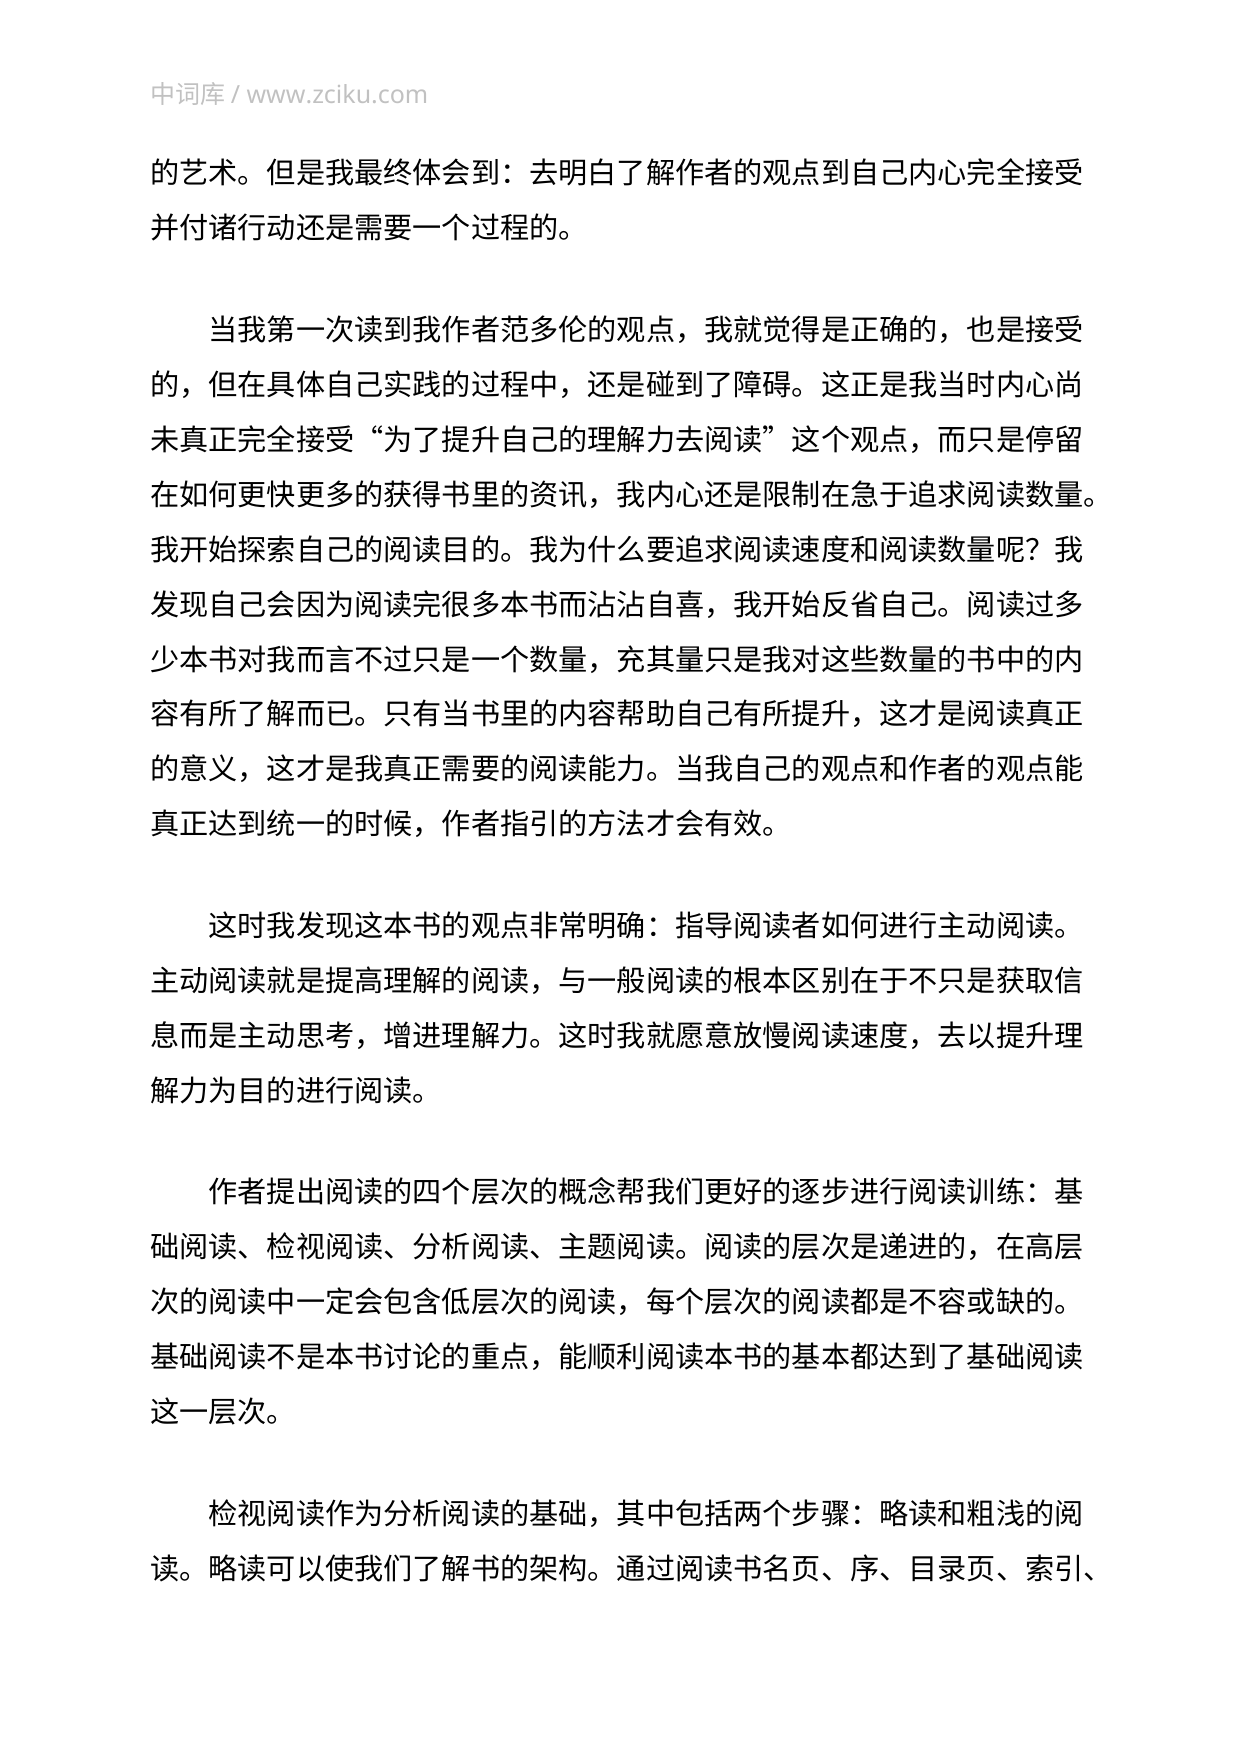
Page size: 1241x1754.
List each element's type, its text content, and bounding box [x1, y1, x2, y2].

text 当我第一次读到我作者范多伦的观点，我就觉得是正确的，也是接受的，但在具体自己实践的过程中，还是碰到了障碍。这正是我当时内心尚未真正完全接受“为了提升自己的理解力去阅读”这个观点，而只是停留在如何更快更多的获得书里的资讯，我内心还是限制在急于追求阅读数量。我开始探索自己的阅读目的。我为什么要追求阅读速度和阅读数量呢？我发现自己会因为阅读完很多本书而沾沾自喜，我开始反省自己。阅读过多少本书对我而言不过只是一个数量，充其量只是我对这些数量的书中的内容有所了解而已。只有当书里的内容帮助自己有所提升，这才是阅读真正的意义，这才是我真正需要的阅读能力。当我自己的观点和作者的观点能真正达到统一的时候，作者指引的方法才会有效。 [150, 307, 1090, 843]
text 这时我发现这本书的观点非常明确：指导阅读者如何进行主动阅读。主动阅读就是提高理解的阅读，与一般阅读的根本区别在于不只是获取信息而是主动思考，增进理解力。这时我就愿意放慢阅读速度，去以提升理解力为目的进行阅读。 [150, 902, 1090, 1109]
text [150, 1490, 1090, 1587]
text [150, 150, 1090, 247]
text 作者提出阅读的四个层次的概念帮我们更好的逐步进行阅读训练：基础阅读、检视阅读、分析阅读、主题阅读。阅读的层次是递进的，在高层次的阅读中一定会包含低层次的阅读，每个层次的阅读都是不容或缺的。基础阅读不是本书讨论的重点，能顺利阅读本书的基本都达到了基础阅读这一层次。 [150, 1169, 1090, 1431]
